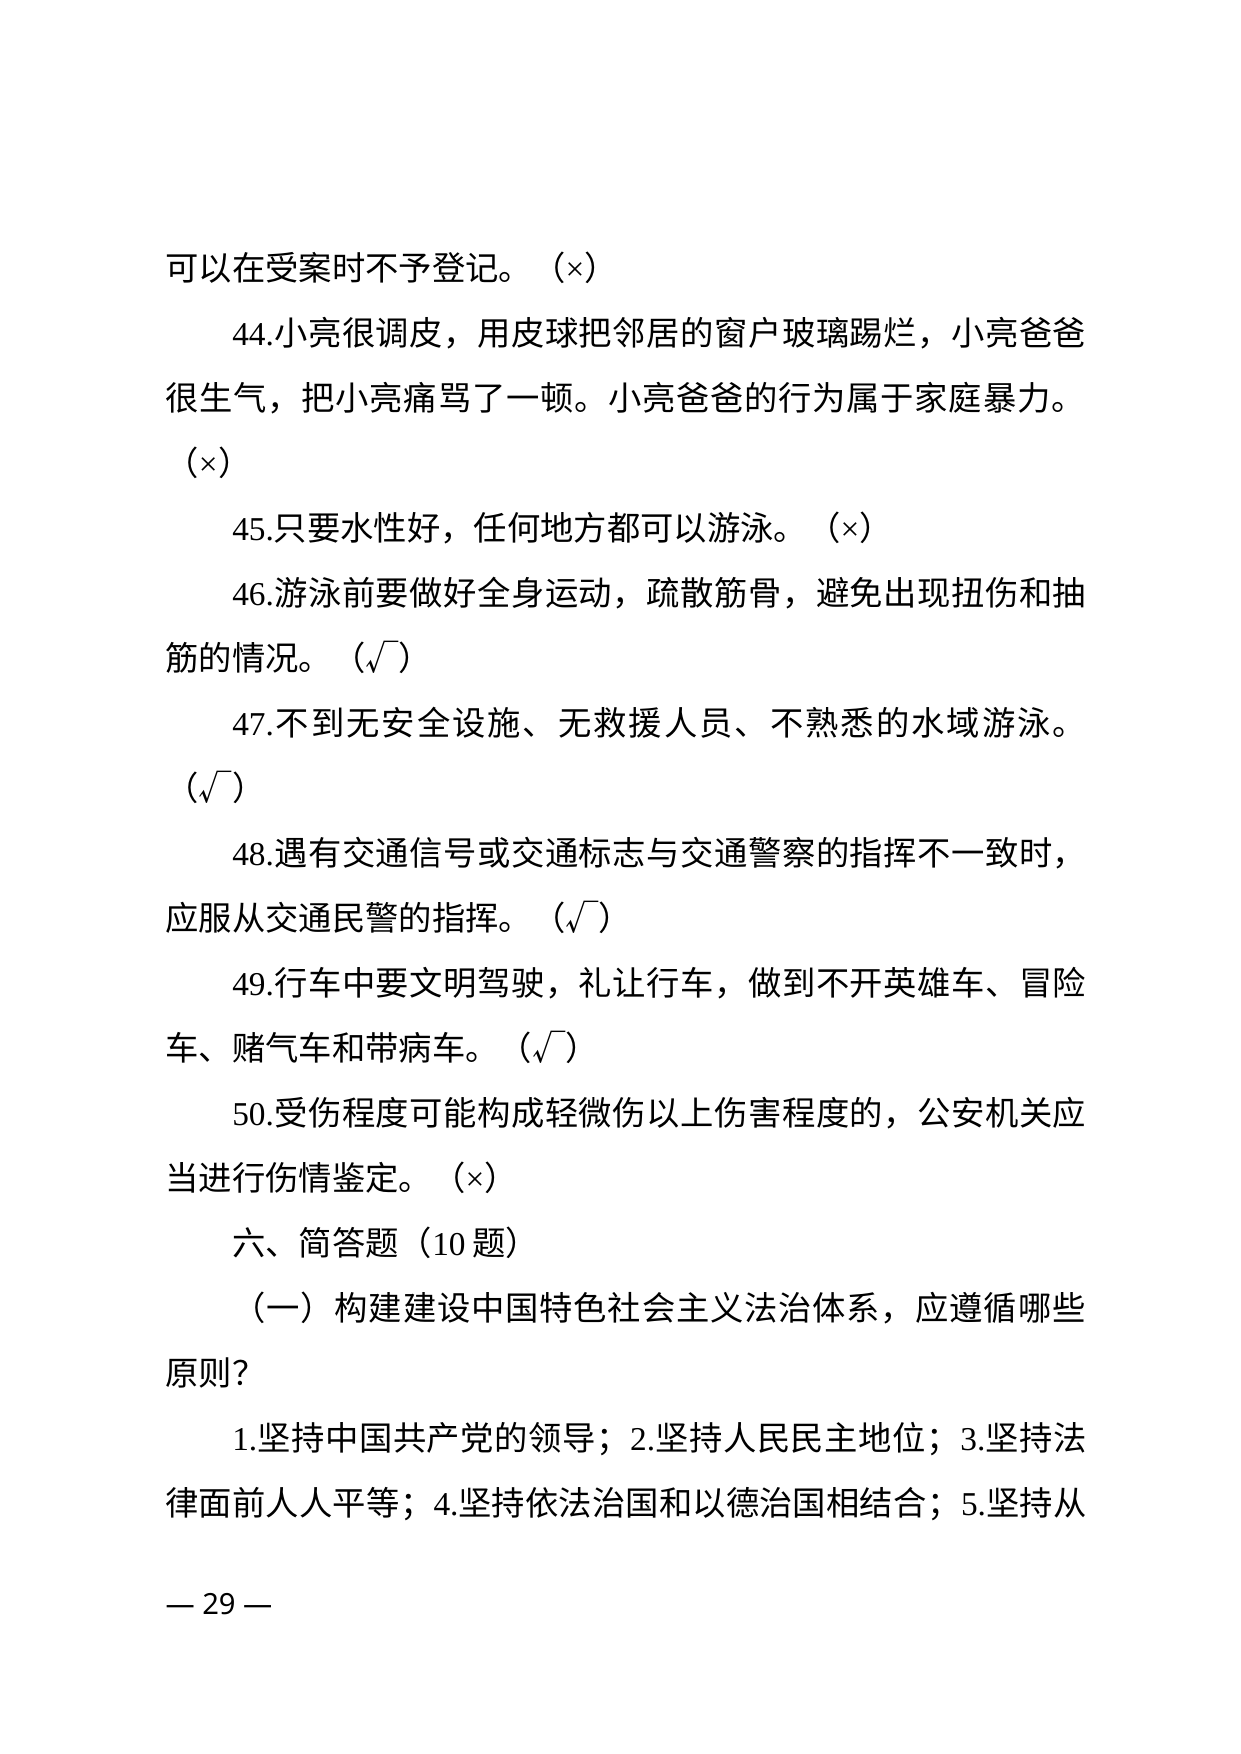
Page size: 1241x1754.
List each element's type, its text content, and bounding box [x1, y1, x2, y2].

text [165, 1403, 1087, 1533]
text 六、简答题（10题） [165, 1208, 1087, 1273]
text 47.不到无安全设施、无救援人员、不熟悉的水域游泳。（√） [165, 688, 1087, 818]
text 49.行车中要文明驾驶，礼让行车，做到不开英雄车、冒险车、赌气车和带病车。（√） [165, 948, 1087, 1078]
text 48.遇有交通信号或交通标志与交通警察的指挥不一致时，应服从交通民警的指挥。（√） [165, 818, 1087, 948]
text 46.游泳前要做好全身运动，疏散筋骨，避免出现扭伤和抽筋的情况。（√） [165, 558, 1087, 688]
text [165, 233, 1087, 298]
text 50.受伤程度可能构成轻微伤以上伤害程度的，公安机关应当进行伤情鉴定。（×） [165, 1078, 1087, 1208]
text （一）构建建设中国特色社会主义法治体系，应遵循哪些原则？ [165, 1273, 1087, 1403]
text 44.小亮很调皮，用皮球把邻居的窗户玻璃踢烂，小亮爸爸很生气，把小亮痛骂了一顿。小亮爸爸的行为属于家庭暴力。（×） [165, 298, 1087, 493]
text 45.只要水性好，任何地方都可以游泳。（×） [165, 493, 1087, 558]
